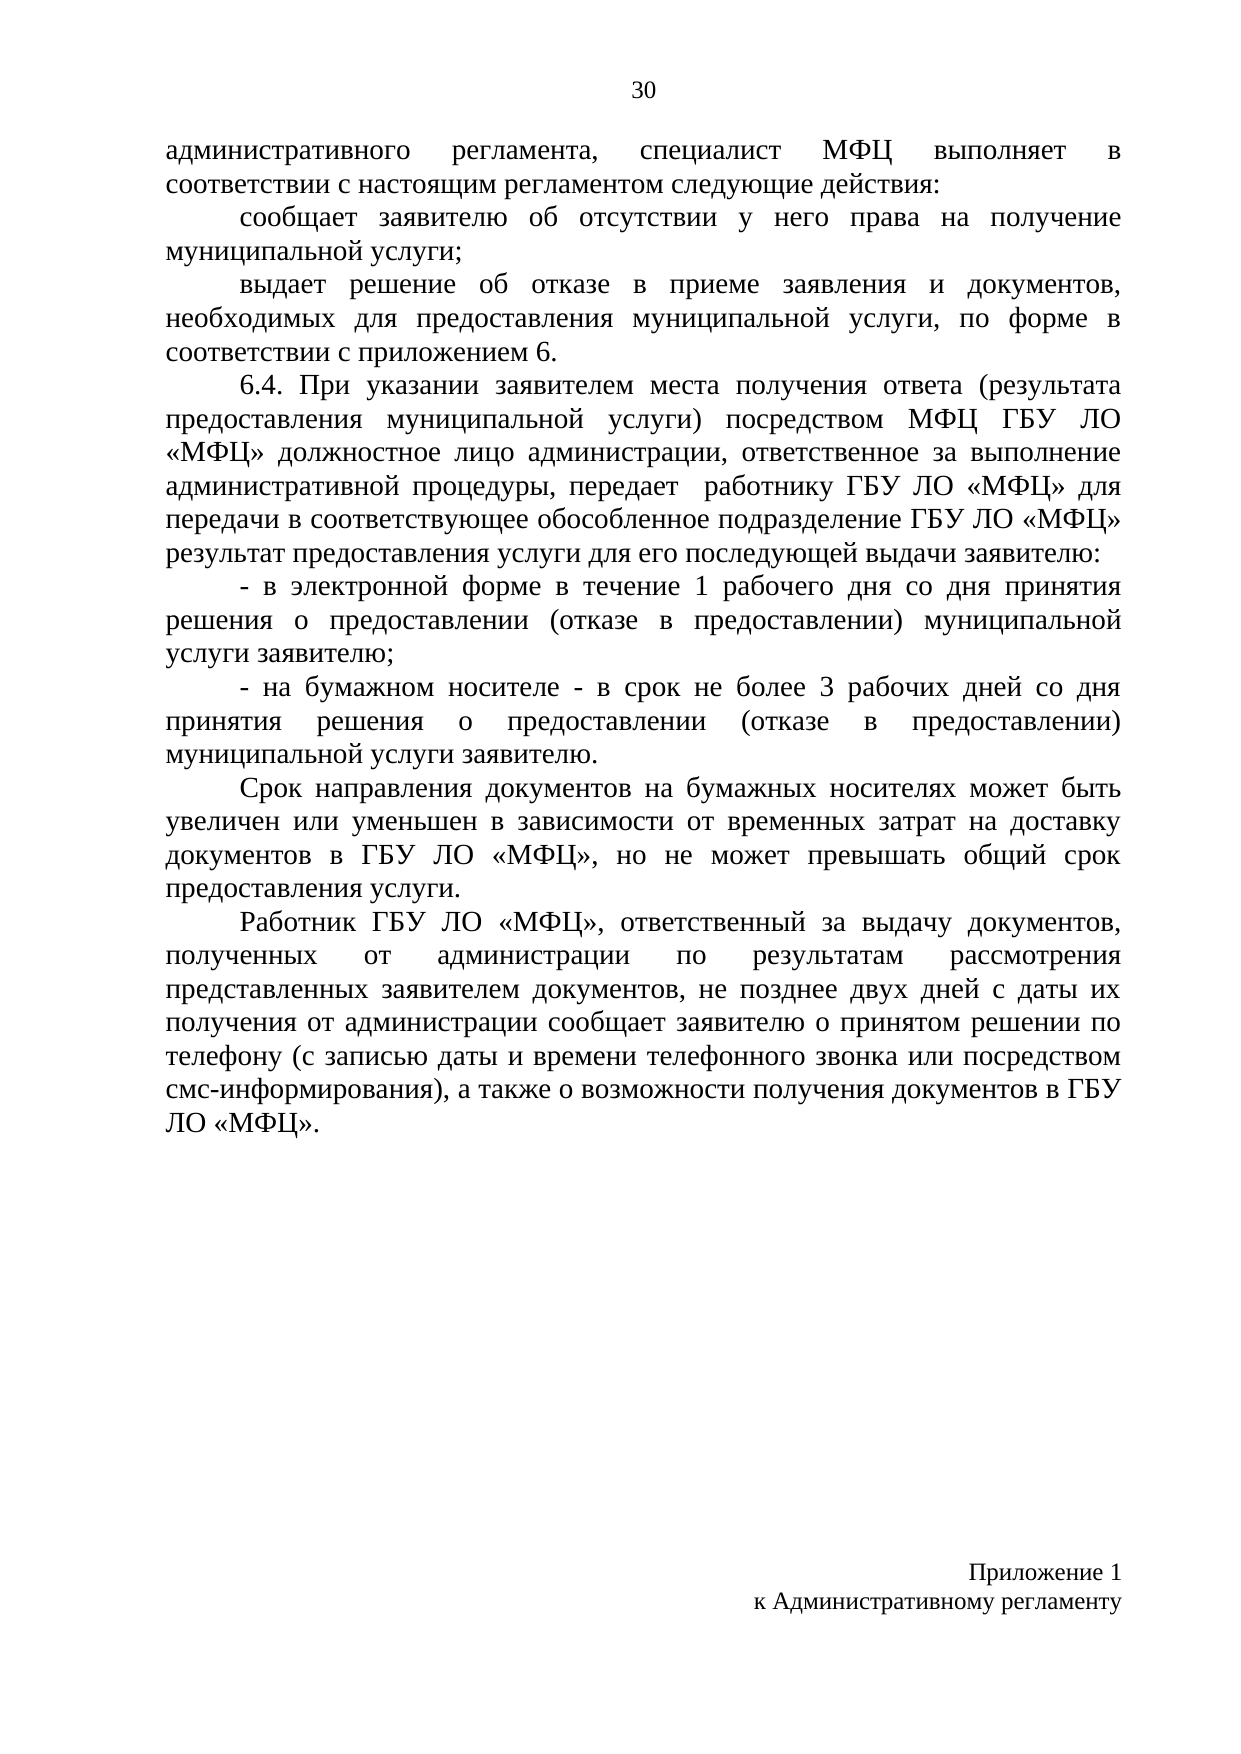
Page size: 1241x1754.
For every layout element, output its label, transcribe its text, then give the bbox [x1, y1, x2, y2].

text Работник ГБУ ЛО «МФЦ», ответственный за выдачу документов, полученных от администрации по результатам рассмотрения представленных заявителем документов, не позднее двух дней с даты их получения от администрации сообщает заявителю о принятом решении по телефону (с записью даты и времени телефонного звонка или посредством смс-информирования), а также о возможности получения документов в ГБУ ЛО «МФЦ». [165, 904, 1122, 1139]
text Срок направления документов на бумажных носителях может быть увеличен или уменьшен в зависимости от временных затрат на доставку документов в ГБУ ЛО «МФЦ», но не может превышать общий срок предоставления услуги. [165, 770, 1122, 904]
text 6.4. При указании заявителем места получения ответа (результата предоставления муниципальной услуги) посредством МФЦ ГБУ ЛО «МФЦ» должностное лицо администрации, ответственное за выполнение административной процедуры, передает работнику ГБУ ЛО «МФЦ» для передачи в соответствующее обособленное подразделение ГБУ ЛО «МФЦ» результат предоставления услуги для его последующей выдачи заявителю: [165, 367, 1122, 568]
text - на бумажном носителе - в срок не более 3 рабочих дней со дня принятия решения о предоставлении (отказе в предоставлении) муниципальной услуги заявителю. [165, 669, 1122, 770]
text - в электронной форме в течение 1 рабочего дня со дня принятия решения о предоставлении (отказе в предоставлении) муниципальной услуги заявителю; [165, 568, 1122, 669]
text к Административному регламенту [165, 1586, 1122, 1615]
text Приложение 1 [165, 1557, 1122, 1586]
text выдает решение об отказе в приеме заявления и документов, необходимых для предоставления муниципальной услуги, по форме в соответствии с приложением 6. [165, 267, 1122, 367]
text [165, 132, 1122, 199]
text сообщает заявителю об отсутствии у него права на получение муниципальной услуги; [165, 199, 1122, 267]
